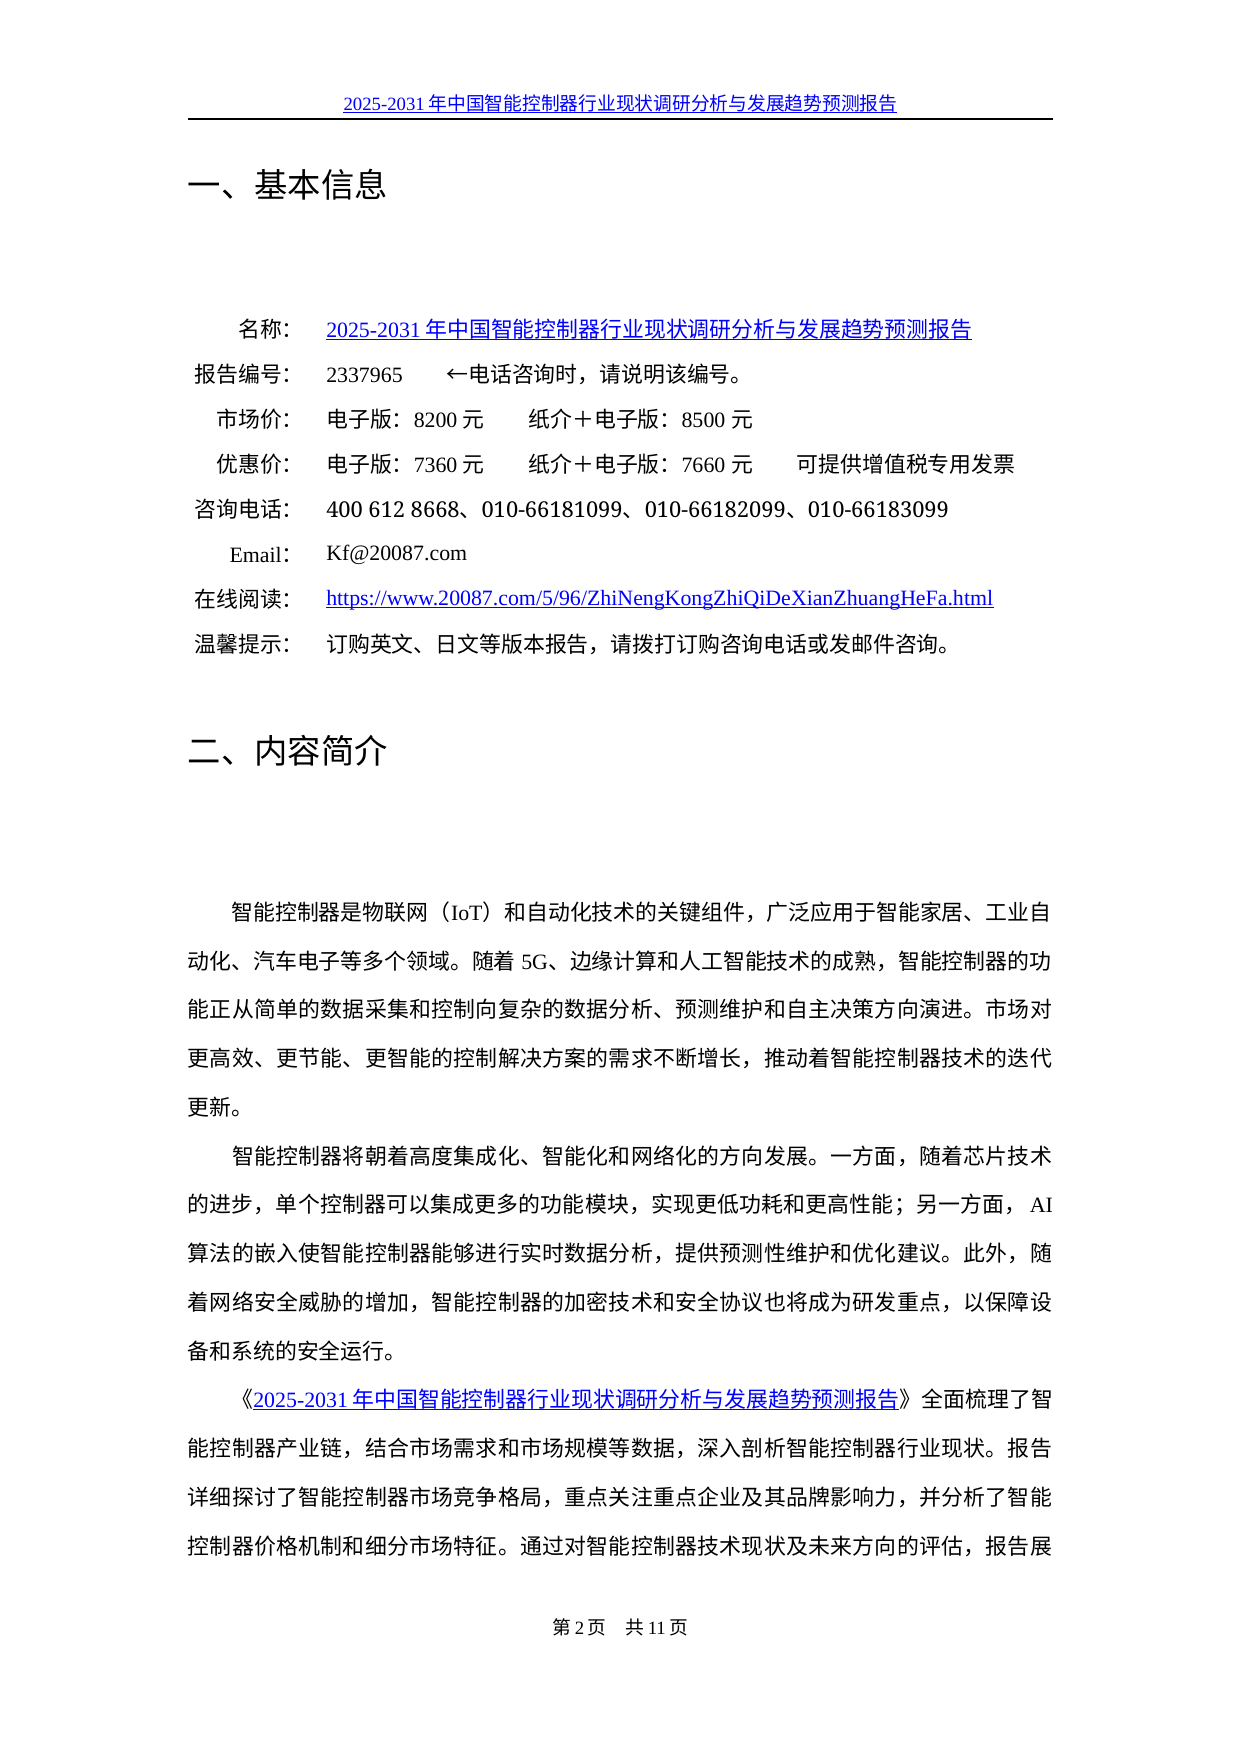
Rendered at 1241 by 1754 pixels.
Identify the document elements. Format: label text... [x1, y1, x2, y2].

title 一、基本信息 [187, 150, 1053, 215]
table_cell Kf@20087.com [315, 537, 1073, 582]
table_cell 电子版：8200 元 纸介＋电子版：8500 元 [315, 402, 1073, 447]
table_header 2025-2031年中国智能控制器行业现状调研分析与发展趋势预测报告 [315, 312, 1073, 357]
table_cell 温馨提示： [167, 627, 315, 672]
table_cell 咨询电话： [167, 492, 315, 537]
table_cell 优惠价： [167, 447, 315, 492]
table_header 名称： [167, 312, 315, 357]
table_cell 订购英文、日文等版本报告，请拨打订购咨询电话或发邮件咨询。 [315, 627, 1073, 672]
table_cell 2337965 ←电话咨询时，请说明该编号。 [315, 357, 1073, 402]
table_cell 市场价： [167, 402, 315, 447]
table_cell [315, 582, 1073, 627]
table_cell 报告编号： [167, 357, 315, 402]
table_cell 在线阅读： [167, 582, 315, 627]
table_cell Email： [167, 537, 315, 582]
table_cell 400 612 8668、010-66181099、010-66182099、010-66183099 [315, 492, 1073, 537]
table_cell 电子版：7360 元 纸介＋电子版：7660 元 可提供增值税专用发票 [315, 447, 1073, 492]
title 二、内容简介 [187, 717, 1053, 782]
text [187, 894, 1053, 1561]
